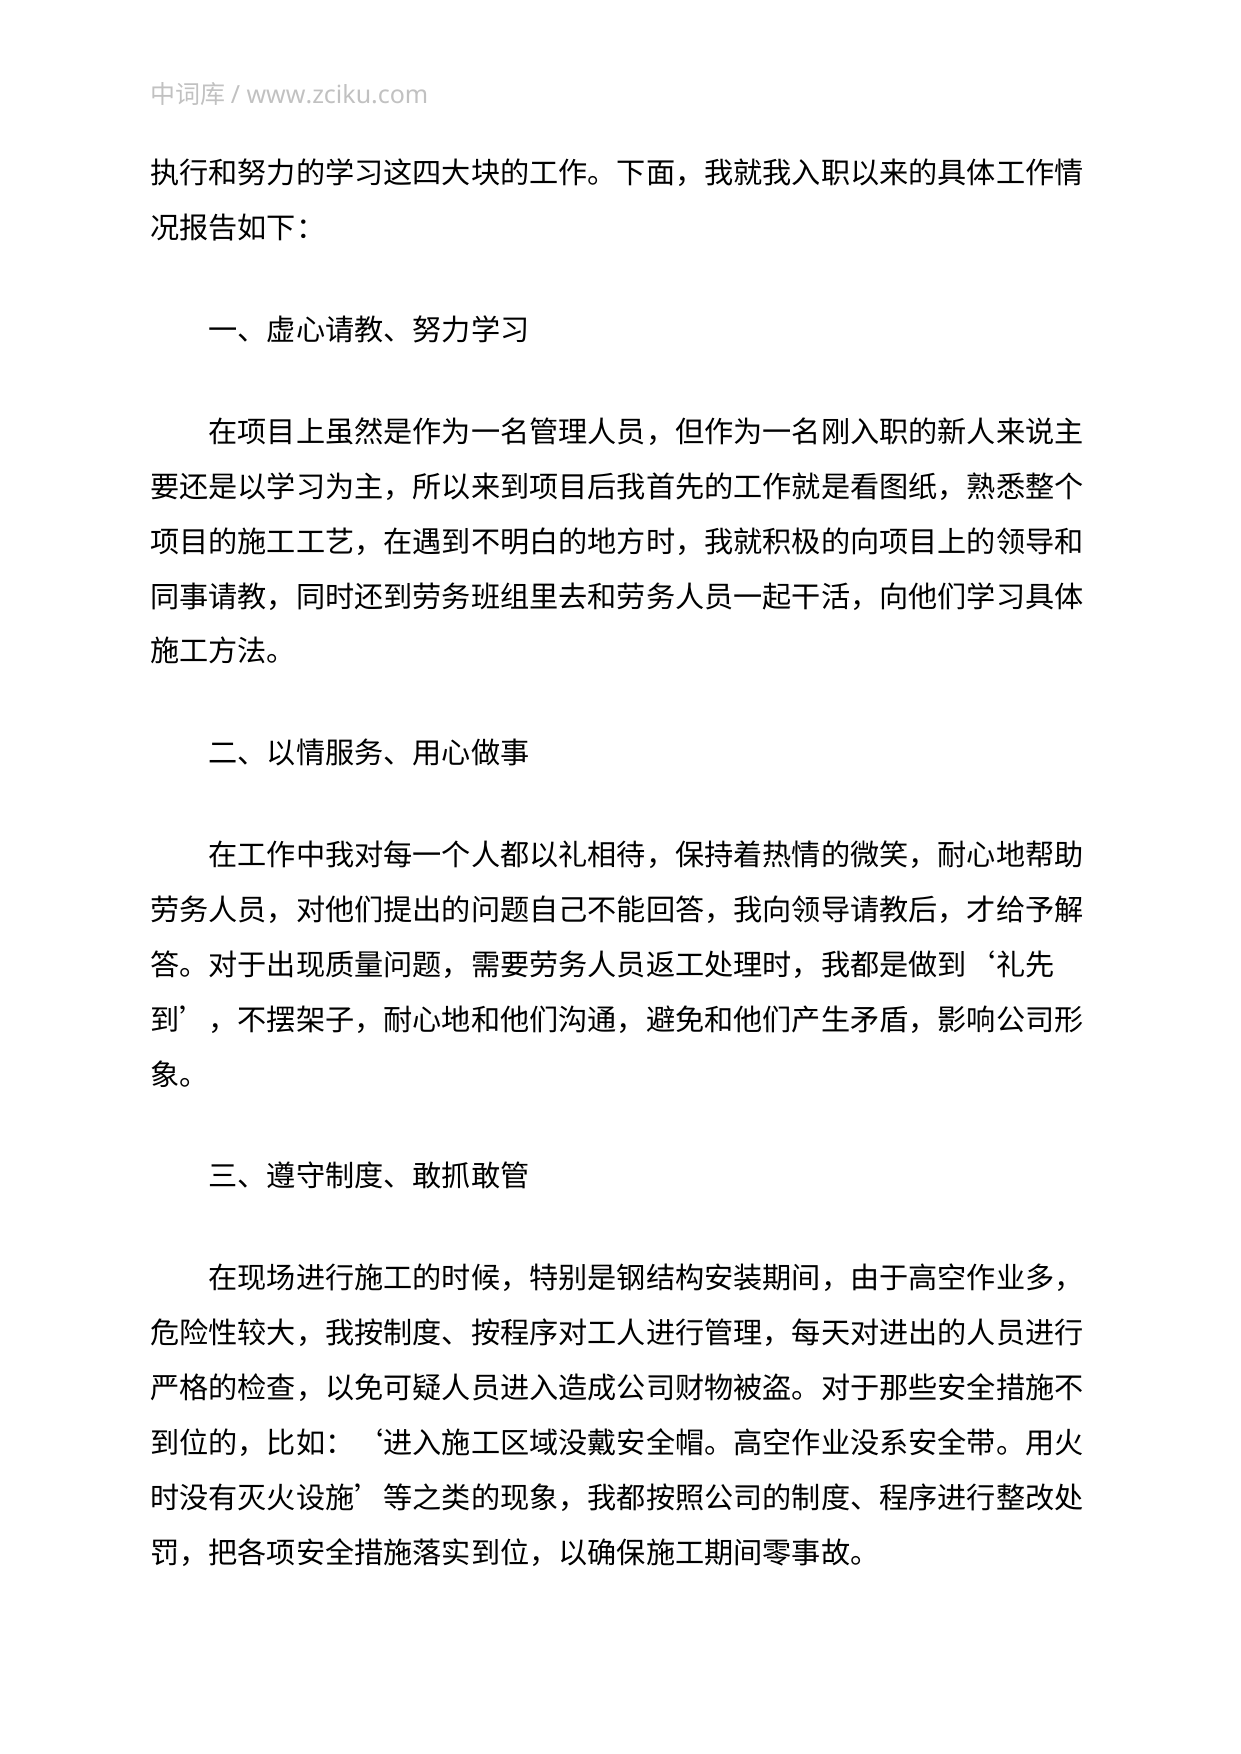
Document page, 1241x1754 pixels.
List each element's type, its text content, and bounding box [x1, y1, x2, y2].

text 二、以情服务、用心做事 [150, 730, 1090, 772]
text 在工作中我对每一个人都以礼相待，保持着热情的微笑，耐心地帮助劳务人员，对他们提出的问题自己不能回答，我向领导请教后，才给予解答。对于出现质量问题，需要劳务人员返工处理时，我都是做到‘礼先到’，不摆架子，耐心地和他们沟通，避免和他们产生矛盾，影响公司形象。 [150, 832, 1090, 1093]
text 在现场进行施工的时候，特别是钢结构安装期间，由于高空作业多，危险性较大，我按制度、按程序对工人进行管理，每天对进出的人员进行严格的检查，以免可疑人员进入造成公司财物被盗。对于那些安全措施不到位的，比如：‘进入施工区域没戴安全帽。高空作业没系安全带。用火时没有灭火设施’等之类的现象，我都按照公司的制度、程序进行整改处罚，把各项安全措施落实到位，以确保施工期间零事故。 [150, 1255, 1090, 1571]
text 在项目上虽然是作为一名管理人员，但作为一名刚入职的新人来说主要还是以学习为主，所以来到项目后我首先的工作就是看图纸，熟悉整个项目的施工工艺，在遇到不明白的地方时，我就积极的向项目上的领导和同事请教，同时还到劳务班组里去和劳务人员一起干活，向他们学习具体施工方法。 [150, 408, 1090, 670]
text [150, 150, 1090, 247]
text 三、遵守制度、敢抓敢管 [150, 1153, 1090, 1195]
text 一、虚心请教、努力学习 [150, 307, 1090, 349]
